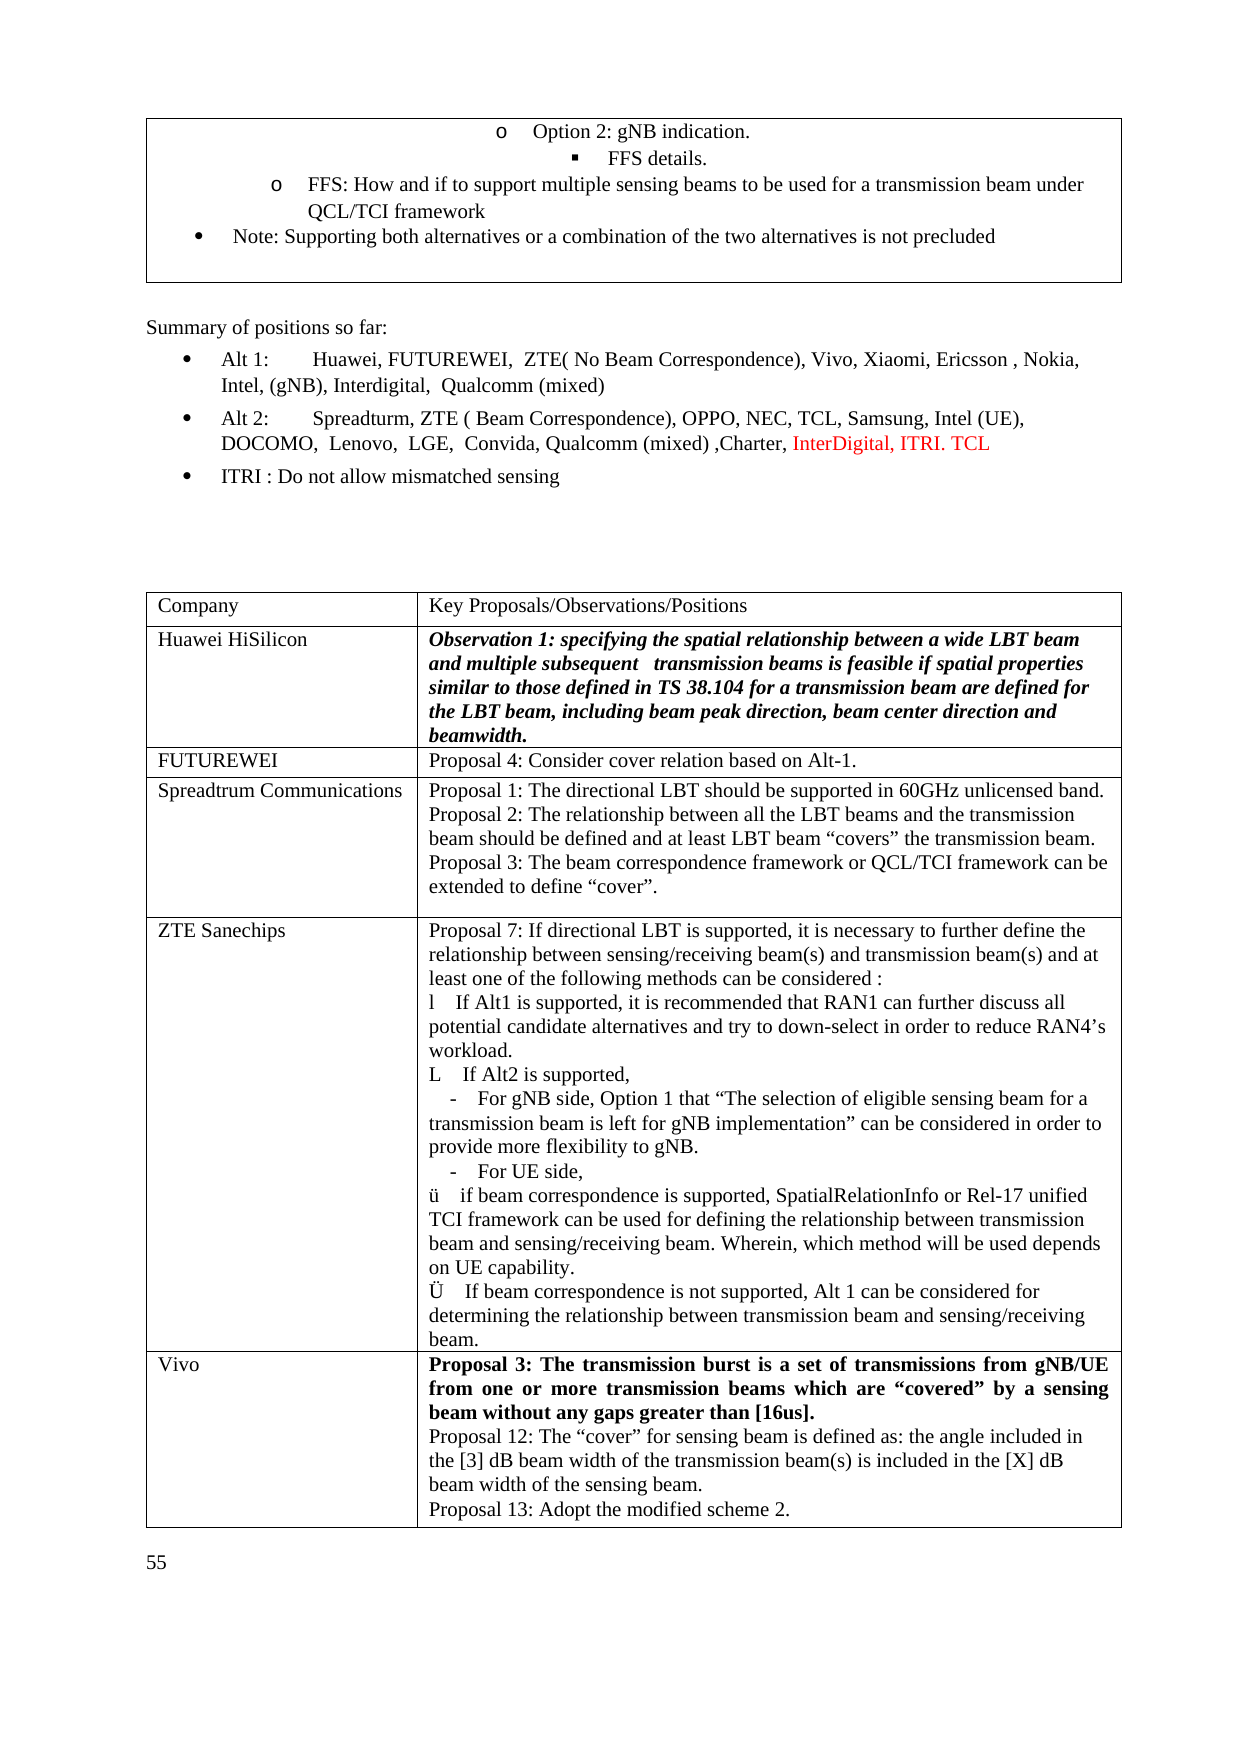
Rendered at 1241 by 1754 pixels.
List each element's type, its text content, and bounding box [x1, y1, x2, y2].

table_cell ZTE Sanechips [147, 918, 417, 1351]
table_cell Observation 1: specifying the spatial relationship between a wide LBT beam and multiple subsequent transmission beams is feasible if spatial properties similar to those defined in TS 38.104 for a transmission beam are defined for the LBT beam, including beam peak direction, beam center direction and beamwidth. [418, 627, 1121, 747]
table_cell Vivo [147, 1352, 417, 1527]
list Alt 2: Spreadturm, ZTE ( Beam Correspondence), OPPO, NEC, TCL, Samsung, Intel (UE), DOCOMO, Lenovo, LGE, Convida, Qualcomm (mixed) ,Charter, InterDigital, ITRI. TCL [183, 405, 1122, 455]
table_cell Proposal 7: If directional LBT is supported, it is necessary to further define the relationship between sensing/receiving beam(s) and transmission beam(s) and at least one of the following methods can be considered : l If Alt1 is supported, it is recommended that RAN1 can further discuss all potential candidate alternatives and try to down-select in order to reduce RAN4’s workload. L If Alt2 is supported, - For gNB side, Option 1 that “The selection of eligible sensing beam for a transmission beam is left for gNB implementation” can be considered in order to provide more flexibility to gNB. - For UE side, ü if beam correspondence is supported, SpatialRelationInfo or Rel-17 unified TCI framework can be used for defining the relationship between transmission beam and sensing/receiving beam. Wherein, which method will be used depends on UE capability. Ü If beam correspondence is not supported, Alt 1 can be considered for determining the relationship between transmission beam and sensing/receiving beam. [418, 918, 1121, 1351]
table_cell Spreadtrum Communications [147, 778, 417, 917]
table_header Company [147, 593, 417, 626]
list ITRI : Do not allow mismatched sensing [183, 463, 1122, 488]
table_cell Huawei HiSilicon [147, 627, 417, 747]
table_cell FUTUREWEI [147, 748, 417, 777]
table_header Key Proposals/Observations/Positions [418, 593, 1121, 626]
table_cell Proposal 1: The directional LBT should be supported in 60GHz unlicensed band. Proposal 2: The relationship between all the LBT beams and the transmission beam should be defined and at least LBT beam “covers” the transmission beam. Proposal 3: The beam correspondence framework or QCL/TCI framework can be extended to define “cover”. [418, 778, 1121, 917]
table_cell Proposal 4: Consider cover relation based on Alt-1. [418, 748, 1121, 777]
text Summary of positions so far: [146, 315, 1122, 339]
table_cell Proposal 3: The transmission burst is a set of transmissions from gNB/UE from one or more transmission beams which are “covered” by a sensing beam without any gaps greater than [16us]. Proposal 12: The “cover” for sensing beam is defined as: the angle included in the [3] dB beam width of the transmission beam(s) is included in the [X] dB beam width of the sensing beam. Proposal 13: Adopt the modified scheme 2. [418, 1352, 1121, 1527]
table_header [147, 119, 1121, 282]
list Alt 1: Huawei, FUTUREWEI, ZTE( No Beam Correspondence), Vivo, Xiaomi, Ericsson , Nokia, Intel, (gNB), Interdigital, Qualcomm (mixed) [183, 347, 1122, 397]
